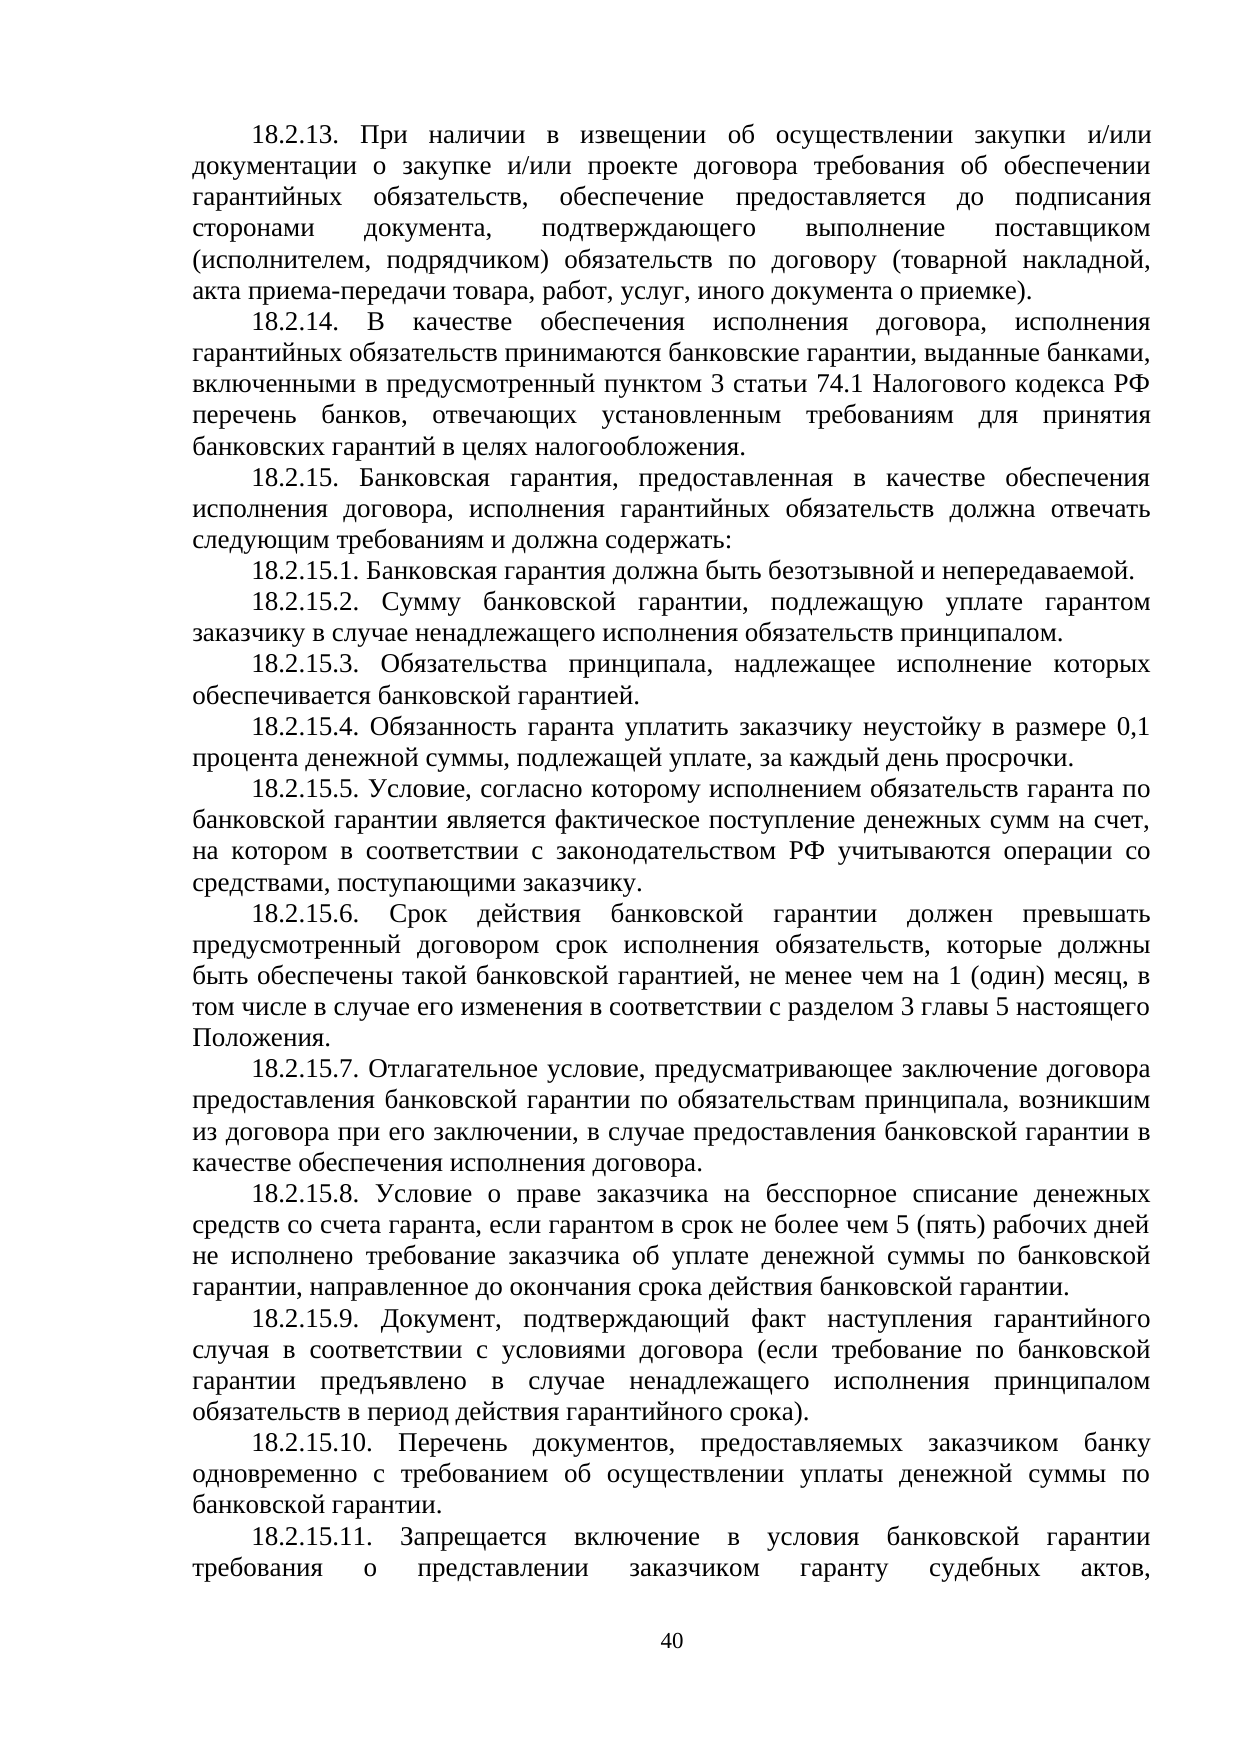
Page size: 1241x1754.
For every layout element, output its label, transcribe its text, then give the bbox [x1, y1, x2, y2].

text 18.2.15.10. Перечень документов, предоставляемых заказчиком банку одновременно с требованием об осуществлении уплаты денежной суммы по банковской гарантии. [192, 1426, 1152, 1520]
text 18.2.15.3. Обязательства принципала, надлежащее исполнение которых обеспечивается банковской гарантией. [192, 648, 1152, 710]
text 18.2.15.6. Срок действия банковской гарантии должен превышать предусмотренный договором срок исполнения обязательств, которые должны быть обеспечены такой банковской гарантией, не менее чем на 1 (один) месяц, в том числе в случае его изменения в соответствии с разделом 3 главы 5 настоящего Положения. [192, 897, 1152, 1052]
list 18.2.15.2. Сумму банковской гарантии, подлежащую уплате гарантом заказчику в случае ненадлежащего исполнения обязательств принципалом. [192, 585, 1152, 648]
text 18.2.13. При наличии в извещении об осуществлении закупки и/или документации о закупке и/или проекте договора требования об обеспечении гарантийных обязательств, обеспечение предоставляется до подписания сторонами документа, подтверждающего выполнение поставщиком (исполнителем, подрядчиком) обязательств по договору (товарной накладной, акта приема-передачи товара, работ, услуг, иного документа о приемке). [192, 118, 1152, 305]
text 18.2.15.1. Банковская гарантия должна быть безотзывной и непередаваемой. [192, 554, 1152, 585]
text 18.2.15.4. Обязанность гаранта уплатить заказчику неустойку в размере 0,1 процента денежной суммы, подлежащей уплате, за каждый день просрочки. [192, 710, 1152, 772]
text 18.2.14. В качестве обеспечения исполнения договора, исполнения гарантийных обязательств принимаются банковские гарантии, выданные банками, включенными в предусмотренный пунктом 3 статьи 74.1 Налогового кодекса РФ перечень банков, отвечающих установленным требованиям для принятия банковских гарантий в целях налогообложения. [192, 305, 1152, 461]
text 18.2.15. Банковская гарантия, предоставленная в качестве обеспечения исполнения договора, исполнения гарантийных обязательств должна отвечать следующим требованиям и должна содержать: [192, 461, 1152, 554]
text 18.2.15.7. Отлагательное условие, предусматривающее заключение договора предоставления банковской гарантии по обязательствам принципала, возникшим из договора при его заключении, в случае предоставления банковской гарантии в качестве обеспечения исполнения договора. [192, 1052, 1152, 1177]
text 18.2.15.5. Условие, согласно которому исполнением обязательств гаранта по банковской гарантии является фактическое поступление денежных сумм на счет, на котором в соответствии с законодательством РФ учитываются операции со средствами, поступающими заказчику. [192, 772, 1152, 897]
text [192, 1520, 1152, 1582]
text 18.2.15.9. Документ, подтверждающий факт наступления гарантийного случая в соответствии с условиями договора (если требование по банковской гарантии предъявлено в случае ненадлежащего исполнения принципалом обязательств в период действия гарантийного срока). [192, 1302, 1152, 1426]
text 18.2.15.8. Условие о праве заказчика на бесспорное списание денежных средств со счета гаранта, если гарантом в срок не более чем 5 (пять) рабочих дней не исполнено требование заказчика об уплате денежной суммы по банковской гарантии, направленное до окончания срока действия банковской гарантии. [192, 1177, 1152, 1302]
